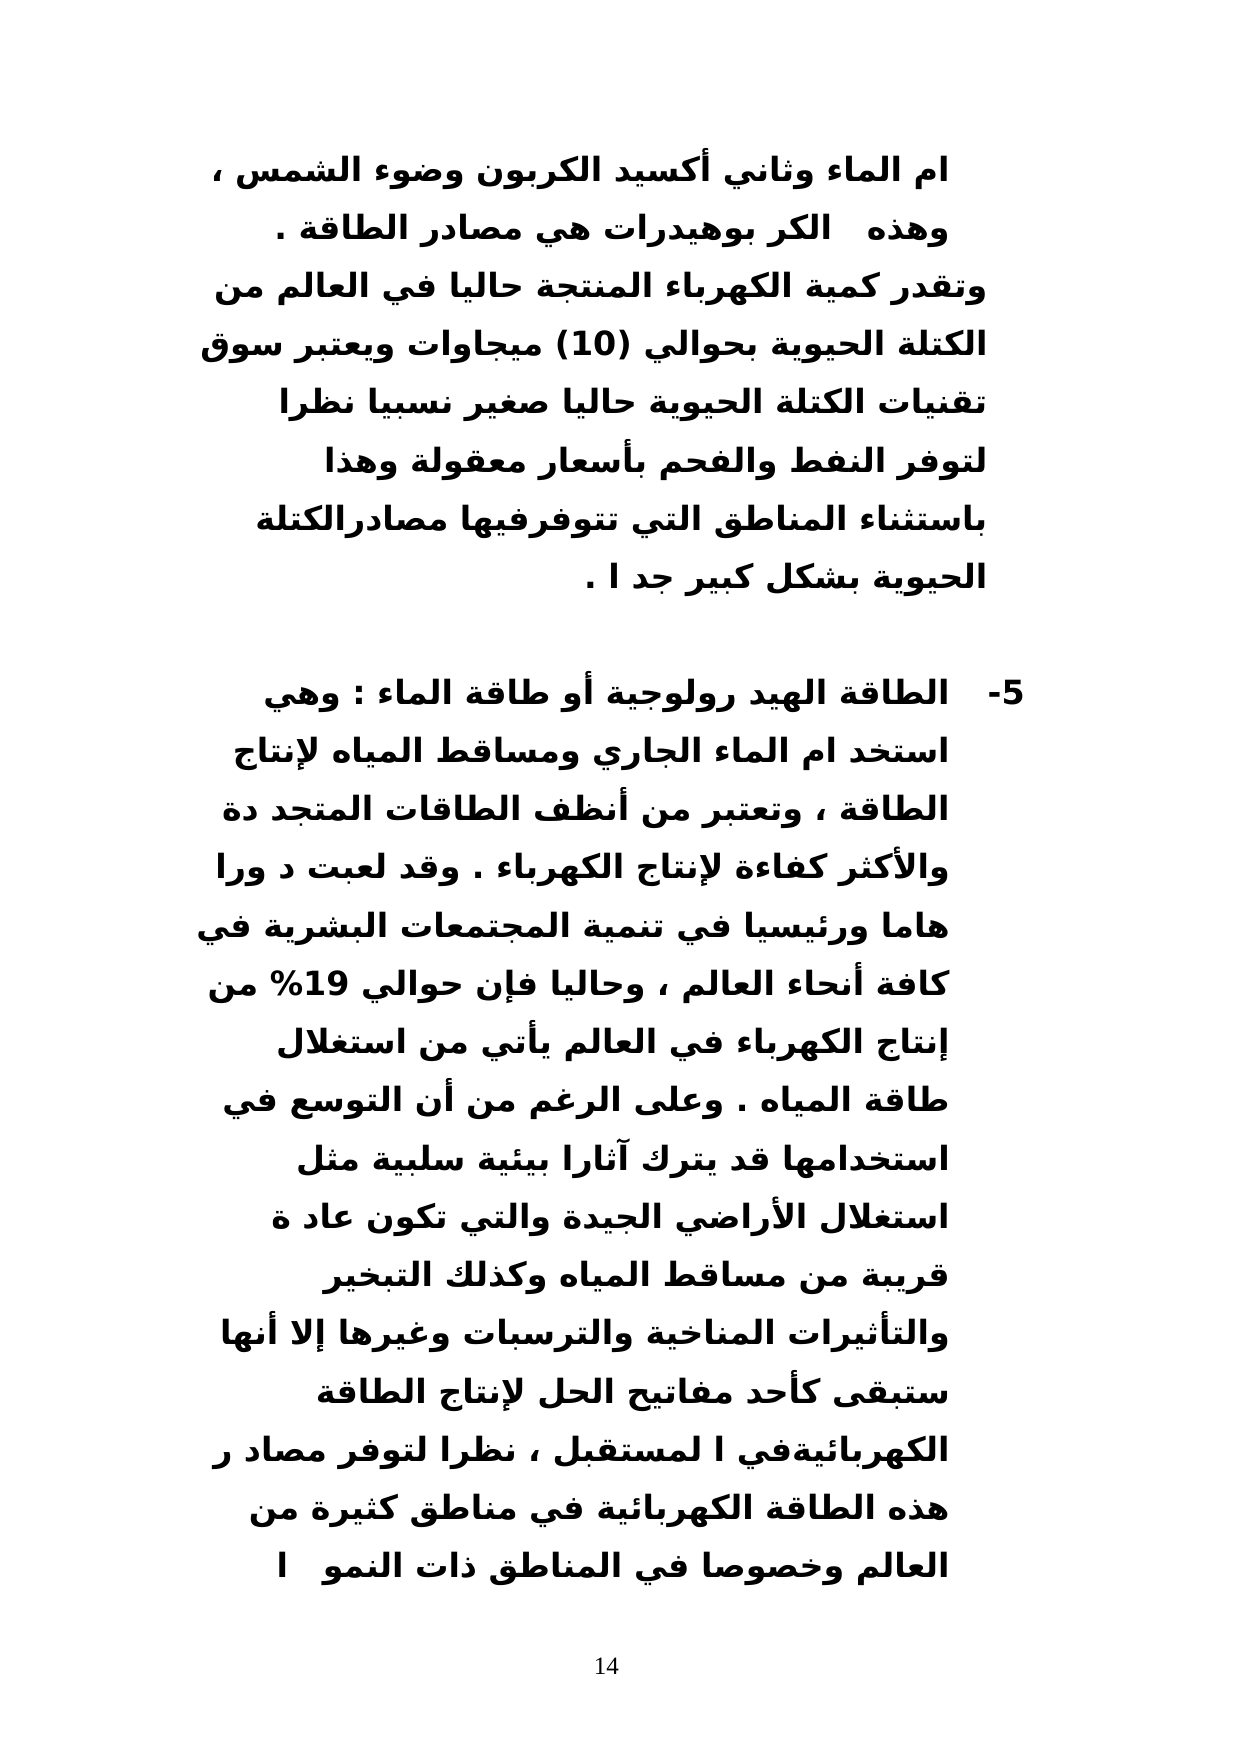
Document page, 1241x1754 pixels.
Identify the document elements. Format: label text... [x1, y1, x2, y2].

title وتقدر كمية الكهرباء المنتجة حاليا في العالم من الكتلة الحيوية بحوالي (10) ميجاوات ويعتبر سوق تقنيات الكتلة الحيوية حاليا صغير نسبيا نظرا لتوفر النفط والفحم بأسعار معقولة وهذا باستثناء المناطق التي تتوفرفيها مصادرالكتلة الحيوية بشكل كبير جد ا . [187, 266, 987, 596]
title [187, 150, 987, 247]
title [187, 673, 987, 1586]
